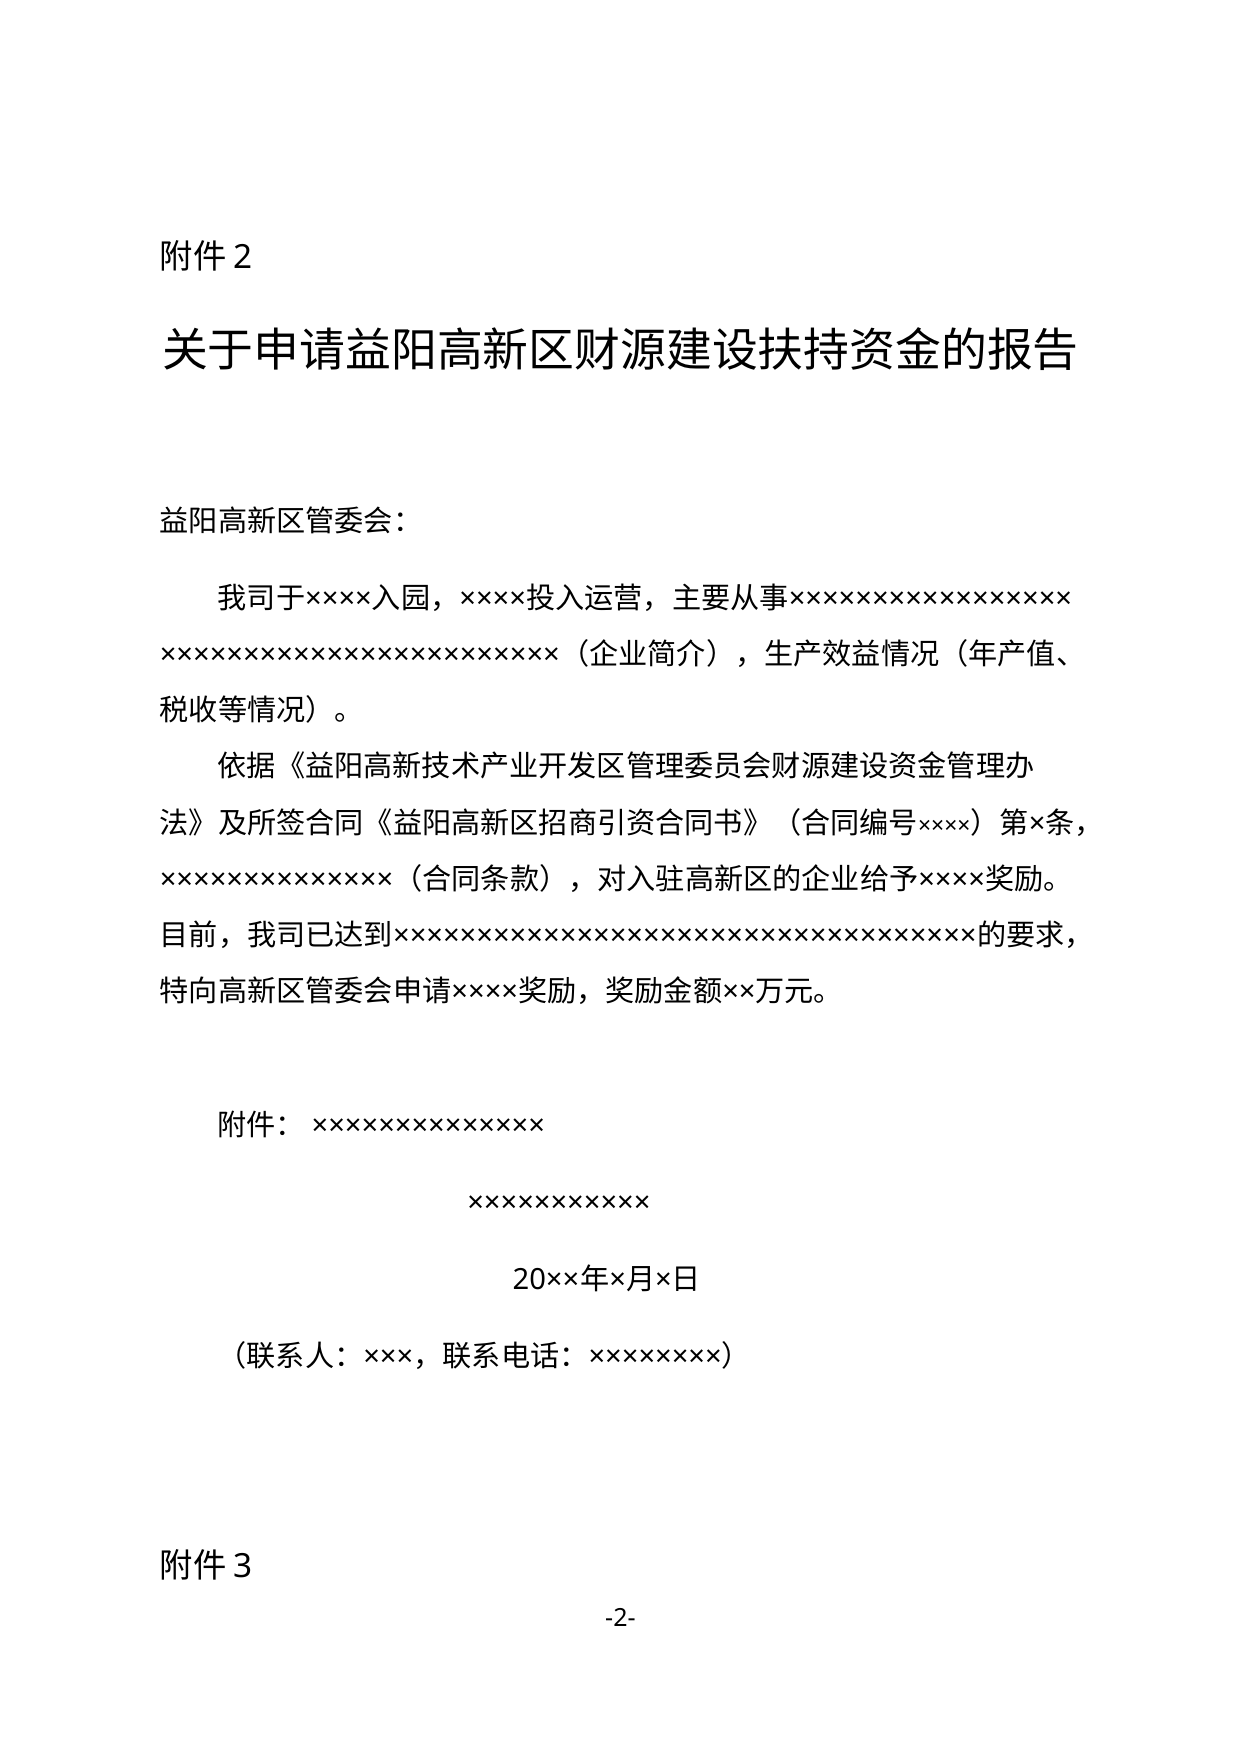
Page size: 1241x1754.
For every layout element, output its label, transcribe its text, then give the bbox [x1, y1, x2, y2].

text 附件2 [159, 218, 1081, 281]
text 益阳高新区管委会： [159, 486, 1081, 542]
text 20××年×月×日 [159, 1244, 1081, 1301]
text 我司于××××入园，××××投入运营，主要从事×××××××××××××××××××××××××××××××××××××××××（企业简介），生产效益情况（年产值、税收等情况）。 [159, 563, 1081, 732]
text 附件： ×××××××××××××× [159, 1090, 1081, 1146]
text ××××××××××× [159, 1167, 1081, 1223]
text 关于申请益阳高新区财源建设扶持资金的报告 [159, 306, 1081, 381]
text 依据《益阳高新技术产业开发区管理委员会财源建设资金管理办法》及所签合同《益阳高新区招商引资合同书》（合同编号××××）第×条，××××××××××××××（合同条款），对入驻高新区的企业给予××××奖励。目前，我司已达到×××××××××××××××××××××××××××××××××××的要求，特向高新区管委会申请××××奖励，奖励金额××万元。 [159, 732, 1081, 1013]
text （联系人：×××，联系电话：××××××××） [159, 1321, 1081, 1378]
text 附件3 [159, 1528, 1081, 1590]
